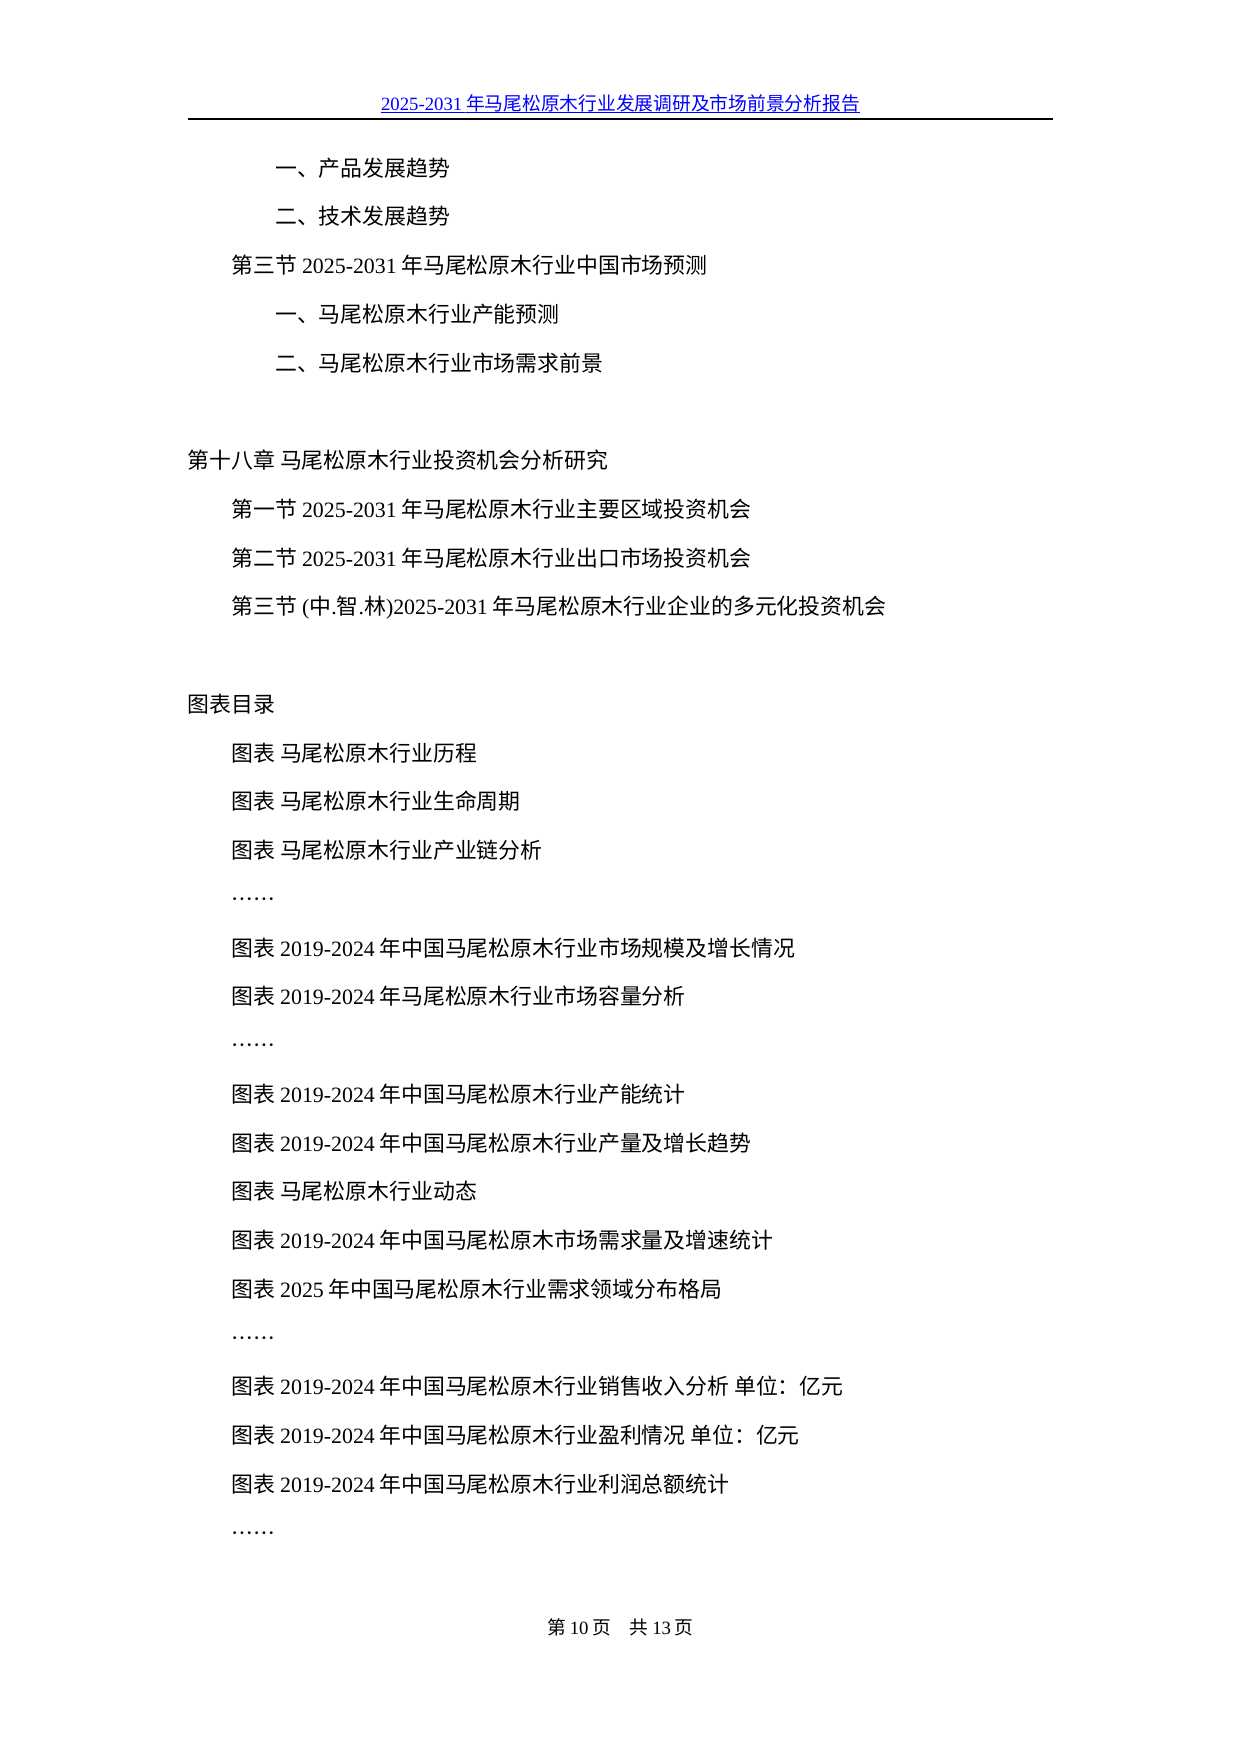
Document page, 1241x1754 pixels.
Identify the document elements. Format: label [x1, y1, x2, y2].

text [187, 150, 1053, 1548]
